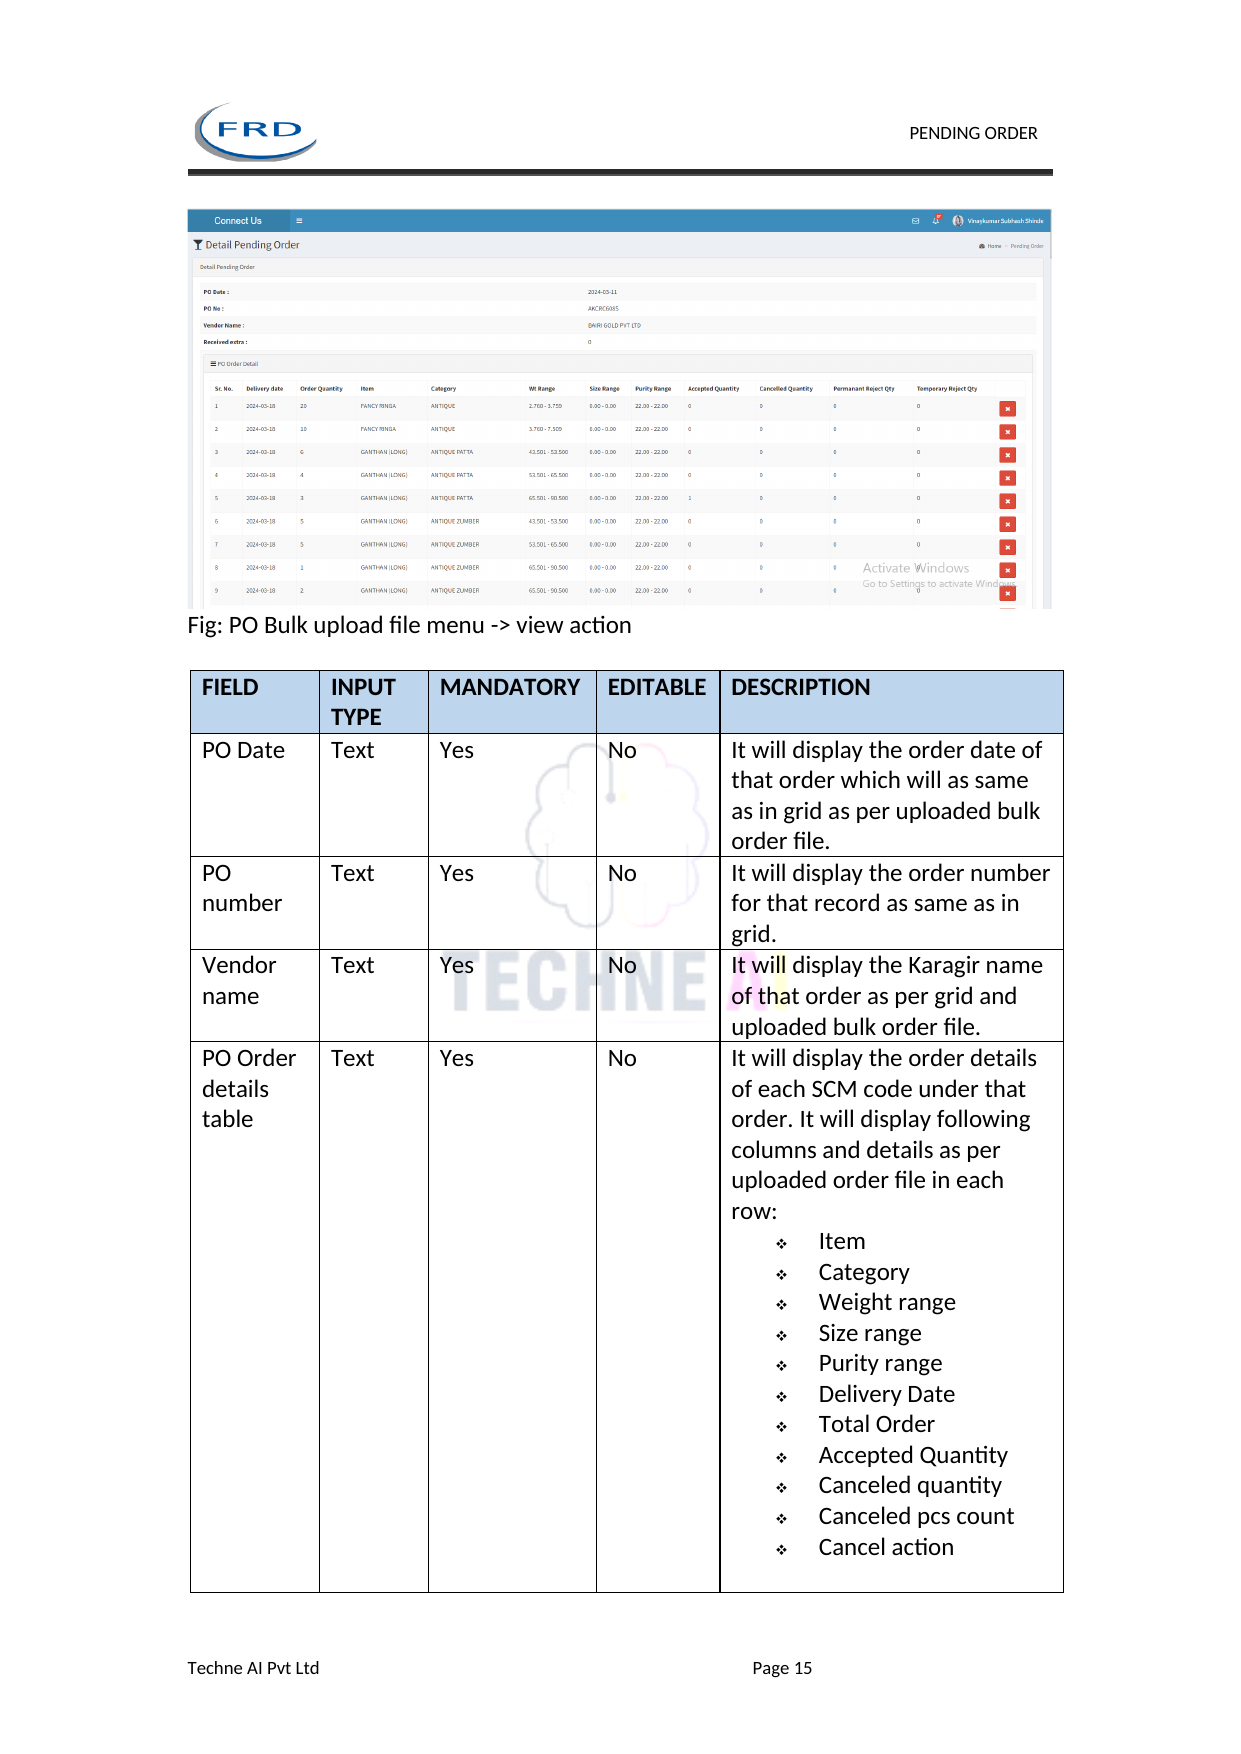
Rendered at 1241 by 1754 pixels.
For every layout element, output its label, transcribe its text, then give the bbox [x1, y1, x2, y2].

table_cell It will display the Karagir name of that order as per grid and uploaded bulk order file. [721, 950, 1063, 1041]
list Fig: PO Bulk upload file menu -> view action [187, 609, 1053, 639]
table_cell It will display the order details of each SCM code under that order. It will display following columns and details as per uploaded order file in each row: Item Category Weight range Size range Purity range Delivery Date Total Order Accepted Quantity Canceled quantity Canceled pcs count Cancel action [721, 1042, 1063, 1592]
table_header INPUT TYPE [320, 671, 428, 733]
table_cell No [597, 734, 719, 856]
table_cell Yes [429, 734, 596, 856]
table_cell Vendor name [191, 950, 319, 1041]
table_header MANDATORY [429, 671, 596, 733]
table_cell It will display the order number for that record as same as in grid. [721, 857, 1063, 949]
table_cell Text [320, 950, 428, 1041]
table_cell No [597, 950, 719, 1041]
table_cell Text [320, 857, 428, 949]
table_cell Text [320, 1042, 428, 1592]
table_cell No [597, 857, 719, 949]
table_cell PO number [191, 857, 319, 949]
table_header FIELD [191, 671, 319, 733]
table_cell It will display the order date of that order which will as same as in grid as per uploaded bulk order file. [721, 734, 1063, 856]
table_cell Yes [429, 950, 596, 1041]
table_cell Yes [429, 1042, 596, 1592]
table_cell PO Date [191, 734, 319, 856]
table_cell Text [320, 734, 428, 856]
table_cell No [597, 1042, 719, 1592]
table_header DESCRIPTION [721, 671, 1063, 733]
table_cell PO Order details table [191, 1042, 319, 1592]
table_header EDITABLE [597, 671, 719, 733]
picture [187, 206, 1052, 609]
table_cell Yes [429, 857, 596, 949]
